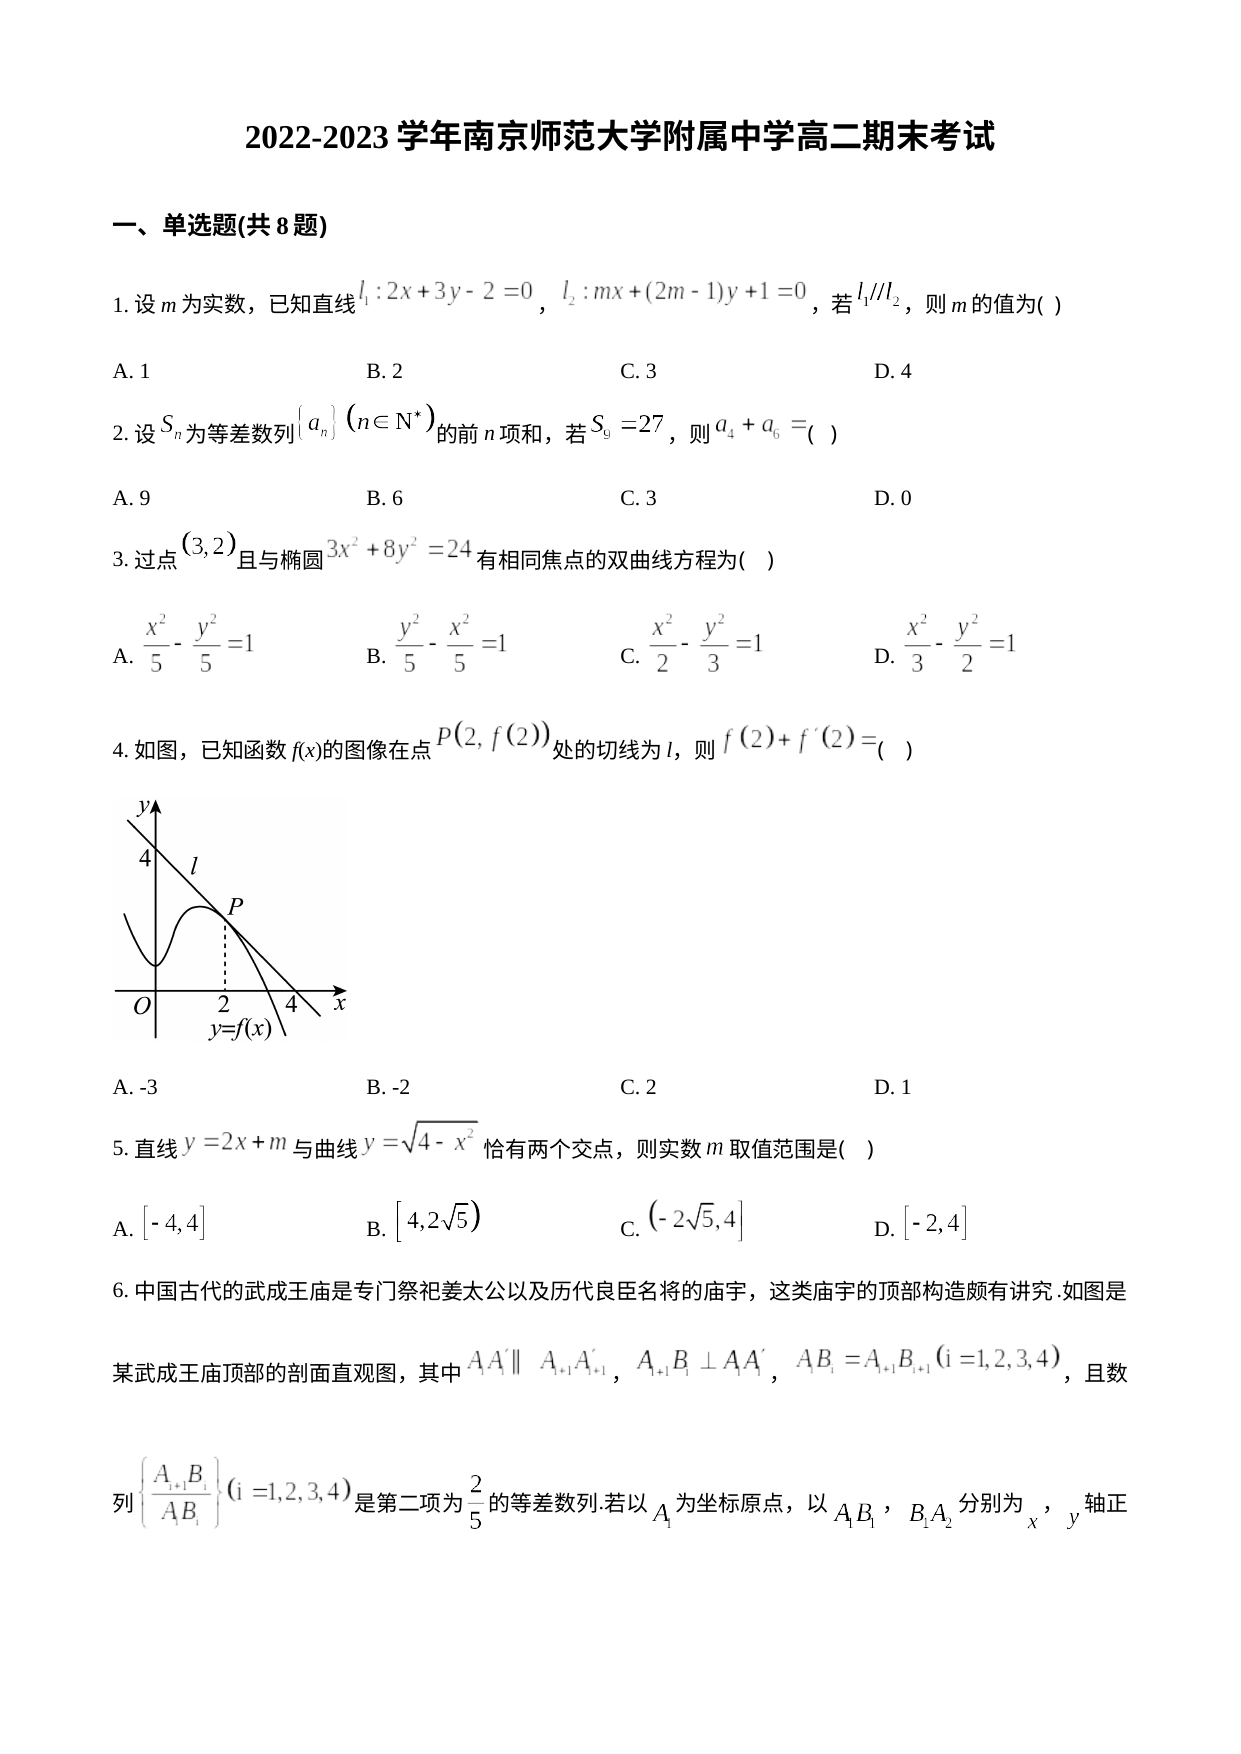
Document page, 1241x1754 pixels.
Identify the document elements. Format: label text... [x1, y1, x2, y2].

picture [112, 797, 349, 1043]
text 2. 设为等差数列的前n项和，若，则( ) [112, 400, 1128, 465]
text 5. 直线与曲线恰有两个交点，则实数取值范围是( ) [112, 1115, 1128, 1180]
text 一、单选题(共8题) [112, 191, 1128, 256]
text 3. 过点且与椭圆有相同焦点的双曲线方程为( ) [112, 526, 1128, 591]
text 2022-2023学年南京师范大学附属中学高二期末考试 [112, 102, 1128, 167]
text A. 9 B. 6 C. 3 D. 0 [112, 481, 1128, 513]
text A. 1 B. 2 C. 3 D. 4 [112, 355, 1128, 387]
text A. -3 B. -2 C. 2 D. 1 [112, 1070, 1128, 1103]
text A. B. C. D. [112, 1196, 1128, 1261]
text 1. 设m为实数，已知直线，，若，则m的值为( ) [112, 274, 1128, 339]
text A. B. C. D. [112, 607, 1128, 704]
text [112, 1274, 1128, 1550]
text 4. 如图，已知函数f(x)的图像在点处的切线为l，则( ) [112, 717, 1128, 782]
